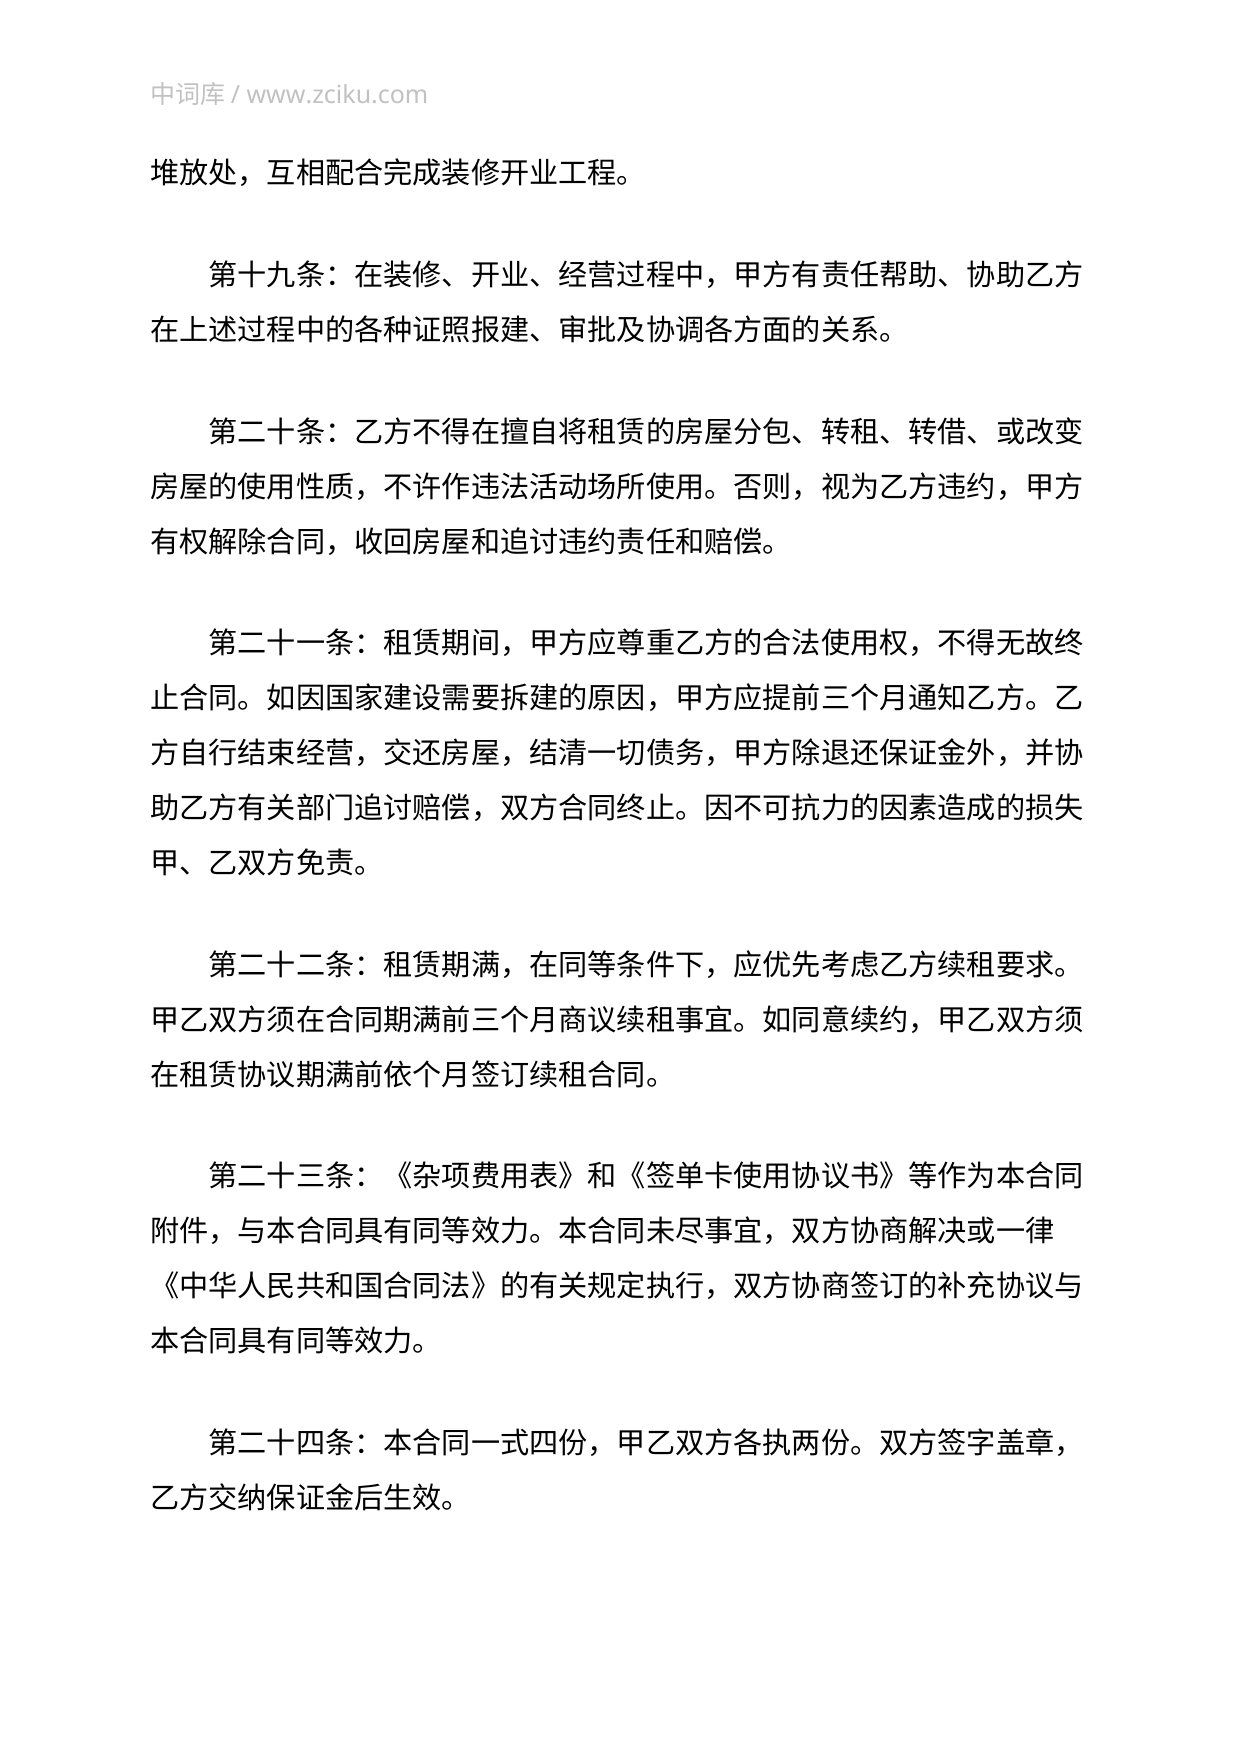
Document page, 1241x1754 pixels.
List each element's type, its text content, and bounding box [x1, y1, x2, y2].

text 第二十条：乙方不得在擅自将租赁的房屋分包、转租、转借、或改变房屋的使用性质，不许作违法活动场所使用。否则，视为乙方违约，甲方有权解除合同，收回房屋和追讨违约责任和赔偿。 [150, 408, 1090, 561]
text 第二十一条：租赁期间，甲方应尊重乙方的合法使用权，不得无故终止合同。如因国家建设需要拆建的原因，甲方应提前三个月通知乙方。乙方自行结束经营，交还房屋，结清一切债务，甲方除退还保证金外，并协助乙方有关部门追讨赔偿，双方合同终止。因不可抗力的因素造成的损失甲、乙双方免责。 [150, 620, 1090, 882]
text 第十九条：在装修、开业、经营过程中，甲方有责任帮助、协助乙方在上述过程中的各种证照报建、审批及协调各方面的关系。 [150, 252, 1090, 349]
text 第二十四条：本合同一式四份，甲乙双方各执两份。双方签字盖章，乙方交纳保证金后生效。 [150, 1419, 1090, 1517]
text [150, 150, 1090, 192]
text 第二十二条：租赁期满，在同等条件下，应优先考虑乙方续租要求。甲乙双方须在合同期满前三个月商议续租事宜。如同意续约，甲乙双方须在租赁协议期满前依个月签订续租合同。 [150, 941, 1090, 1093]
text 第二十三条：《杂项费用表》和《签单卡使用协议书》等作为本合同附件，与本合同具有同等效力。本合同未尽事宜，双方协商解决或一律 《中华人民共和国合同法》的有关规定执行，双方协商签订的补充协议与本合同具有同等效力。 [150, 1153, 1090, 1360]
